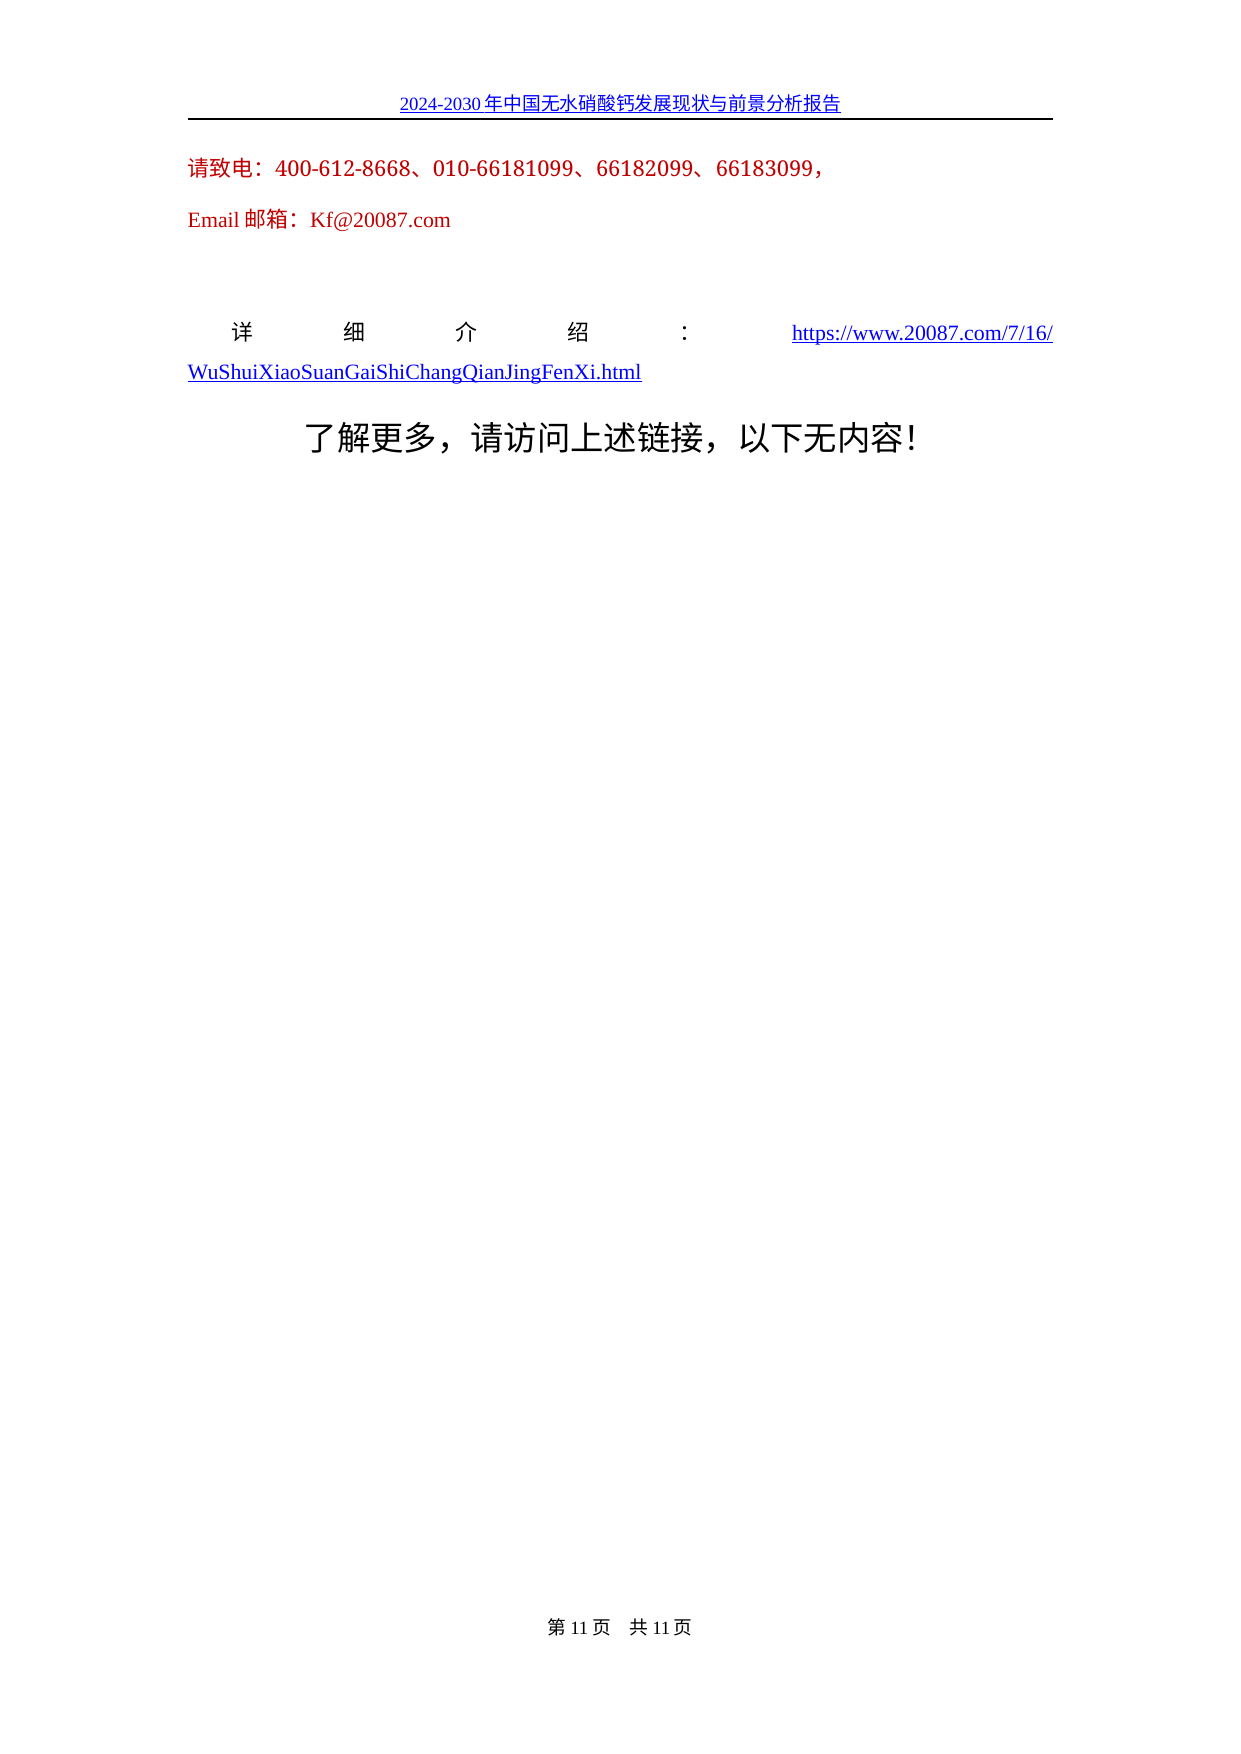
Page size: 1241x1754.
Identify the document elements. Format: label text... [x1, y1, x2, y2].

text 请致电：400-612-8668、010-66181099、66182099、66183099， [187, 150, 1053, 183]
text Email邮箱：Kf@20087.com [187, 202, 1053, 234]
text 详细介绍：https://www.20087.com/7/16/WuShuiXiaoSuanGaiShiChangQianJingFenXi.html [187, 315, 1053, 388]
title 了解更多，请访问上述链接，以下无内容！ [187, 404, 1053, 469]
